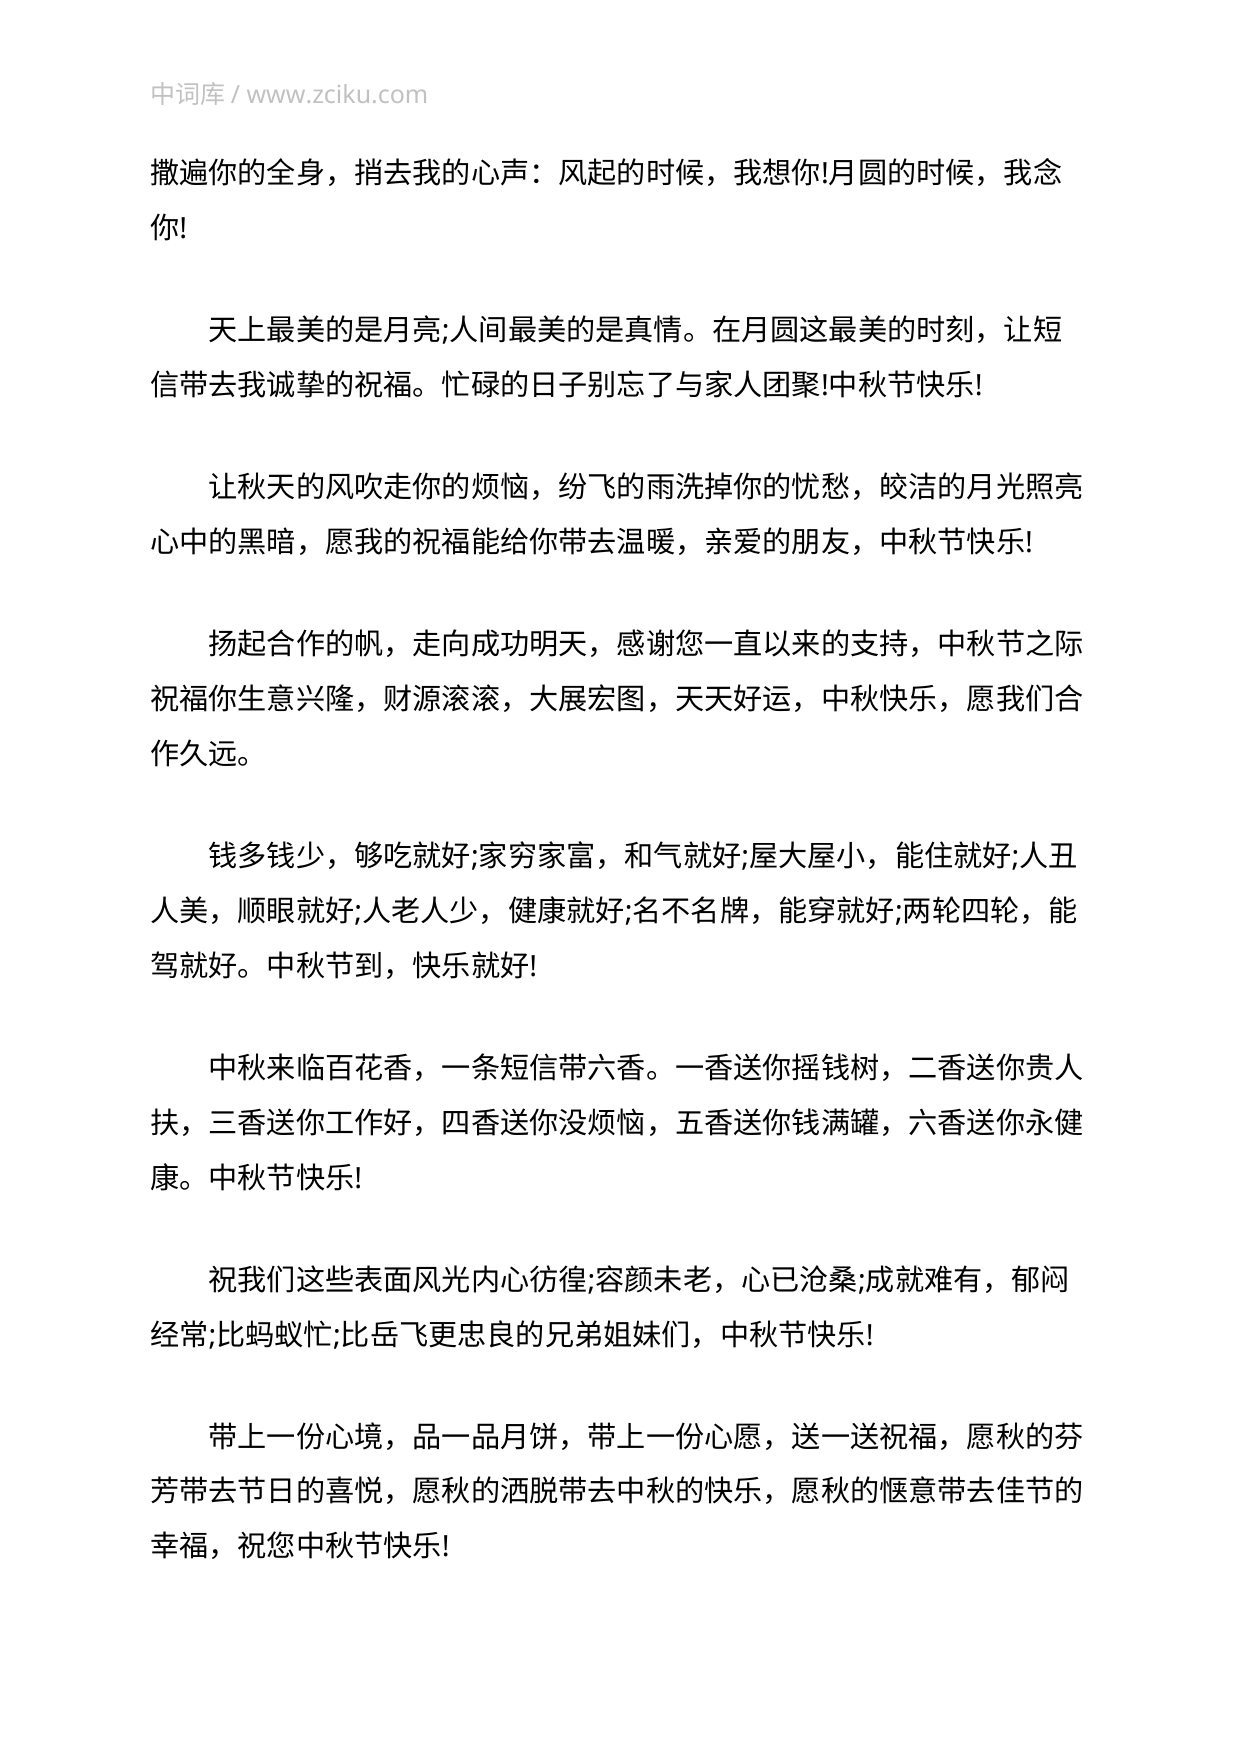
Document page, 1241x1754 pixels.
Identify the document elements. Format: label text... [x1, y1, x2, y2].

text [150, 150, 1090, 247]
text 让秋天的风吹走你的烦恼，纷飞的雨洗掉你的忧愁，皎洁的月光照亮心中的黑暗，愿我的祝福能给你带去温暖，亲爱的朋友，中秋节快乐! [150, 464, 1090, 561]
text 天上最美的是月亮;人间最美的是真情。在月圆这最美的时刻，让短信带去我诚挚的祝福。忙碌的日子别忘了与家人团聚!中秋节快乐! [150, 307, 1090, 404]
text 钱多钱少，够吃就好;家穷家富，和气就好;屋大屋小，能住就好;人丑人美，顺眼就好;人老人少，健康就好;名不名牌，能穿就好;两轮四轮，能驾就好。中秋节到，快乐就好! [150, 832, 1090, 985]
text 带上一份心境，品一品月饼，带上一份心愿，送一送祝福，愿秋的芬芳带去节日的喜悦，愿秋的洒脱带去中秋的快乐，愿秋的惬意带去佳节的幸福，祝您中秋节快乐! [150, 1413, 1090, 1565]
text 祝我们这些表面风光内心彷徨;容颜未老，心已沧桑;成就难有，郁闷经常;比蚂蚁忙;比岳飞更忠良的兄弟姐妹们，中秋节快乐! [150, 1256, 1090, 1353]
text 扬起合作的帆，走向成功明天，感谢您一直以来的支持，中秋节之际祝福你生意兴隆，财源滚滚，大展宏图，天天好运，中秋快乐，愿我们合作久远。 [150, 621, 1090, 773]
text 中秋来临百花香，一条短信带六香。一香送你摇钱树，二香送你贵人扶，三香送你工作好，四香送你没烦恼，五香送你钱满罐，六香送你永健康。中秋节快乐! [150, 1044, 1090, 1197]
